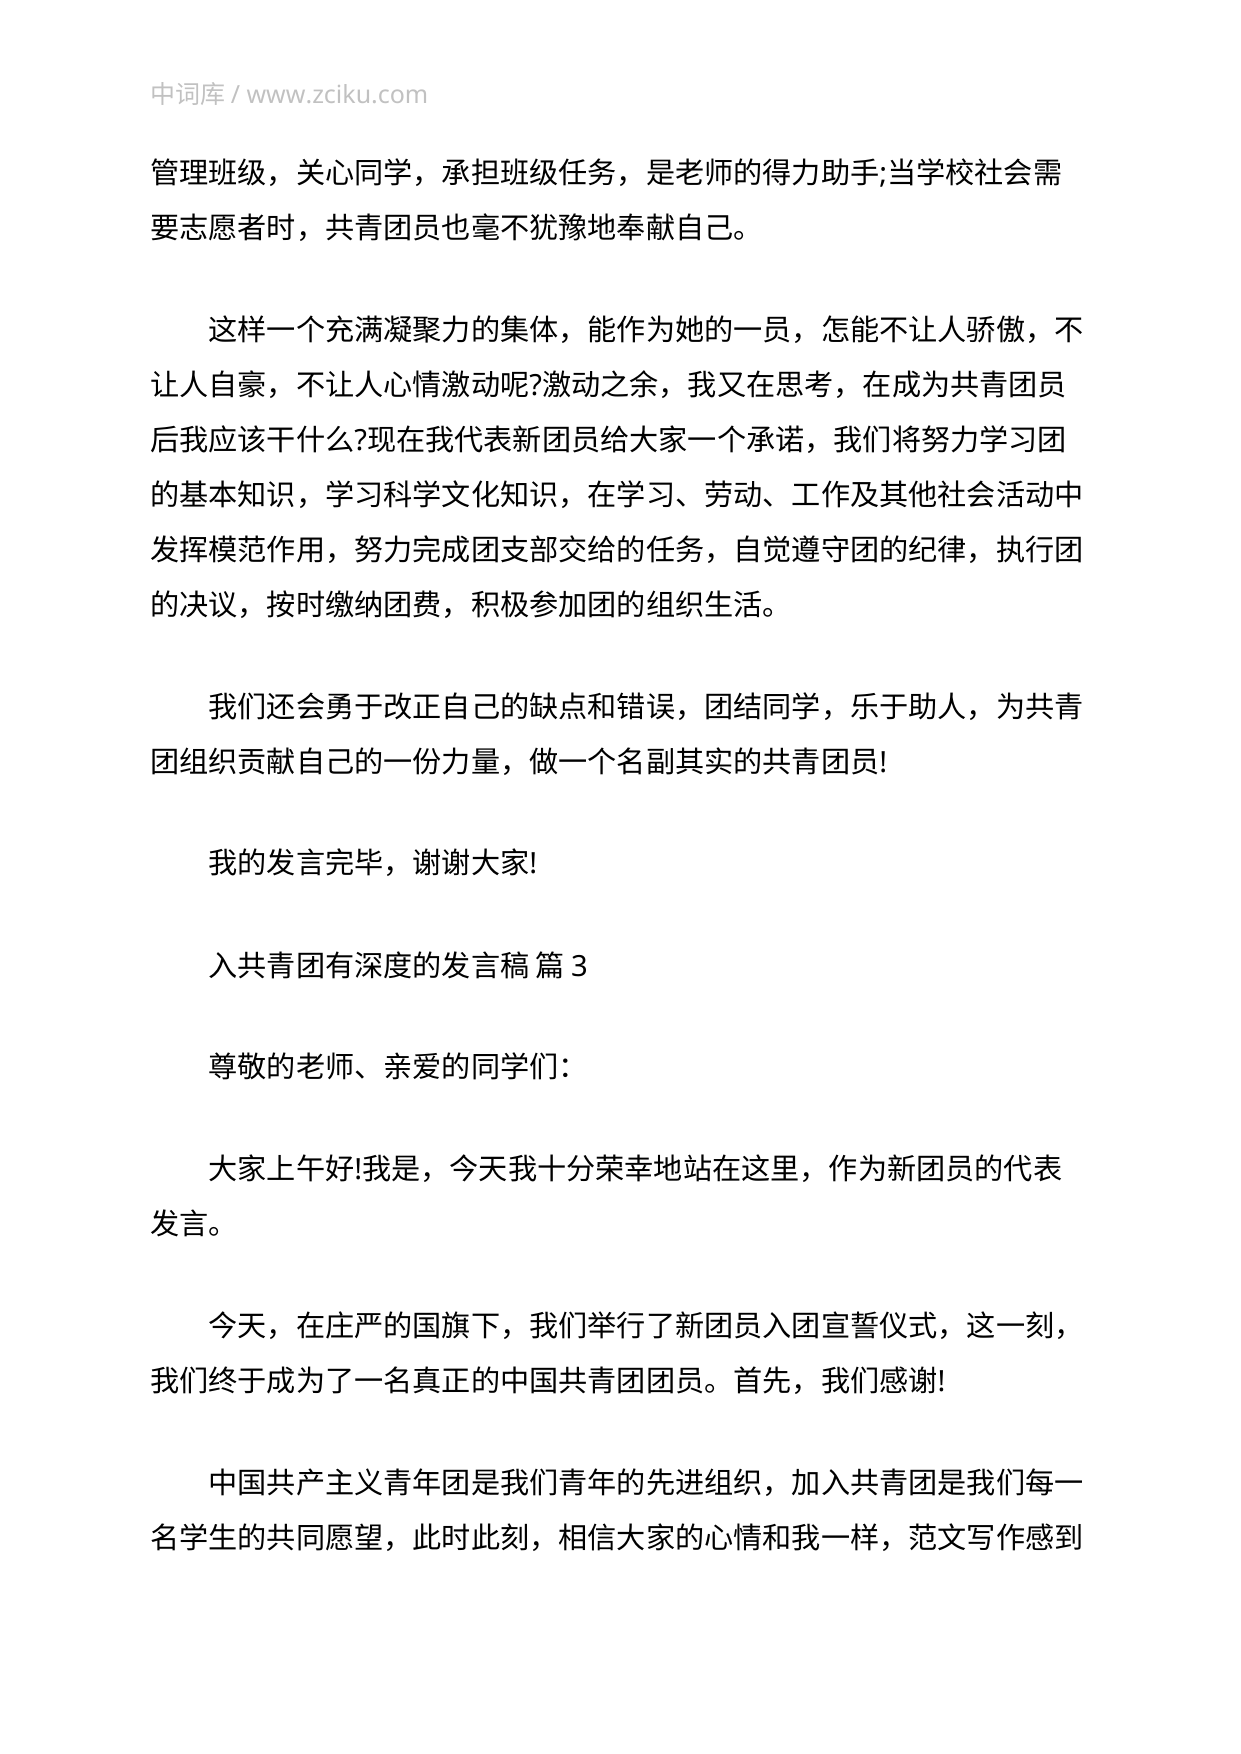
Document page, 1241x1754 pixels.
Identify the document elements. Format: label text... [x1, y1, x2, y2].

text 今天，在庄严的国旗下，我们举行了新团员入团宣誓仪式，这一刻，我们终于成为了一名真正的中国共青团团员。首先，我们感谢! [150, 1303, 1090, 1400]
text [150, 1459, 1090, 1557]
text 大家上午好!我是，今天我十分荣幸地站在这里，作为新团员的代表发言。 [150, 1146, 1090, 1243]
text 我们还会勇于改正自己的缺点和错误，团结同学，乐于助人，为共青团组织贡献自己的一份力量，做一个名副其实的共青团员! [150, 683, 1090, 781]
text 我的发言完毕，谢谢大家! [150, 840, 1090, 882]
text 这样一个充满凝聚力的集体，能作为她的一员，怎能不让人骄傲，不让人自豪，不让人心情激动呢?激动之余，我又在思考，在成为共青团员后我应该干什么?现在我代表新团员给大家一个承诺，我们将努力学习团的基本知识，学习科学文化知识，在学习、劳动、工作及其他社会活动中发挥模范作用，努力完成团支部交给的任务，自觉遵守团的纪律，执行团的决议，按时缴纳团费，积极参加团的组织生活。 [150, 307, 1090, 624]
text 入共青团有深度的发言稿 篇3 [150, 942, 1090, 984]
text 尊敬的老师、亲爱的同学们： [150, 1044, 1090, 1086]
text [150, 150, 1090, 247]
